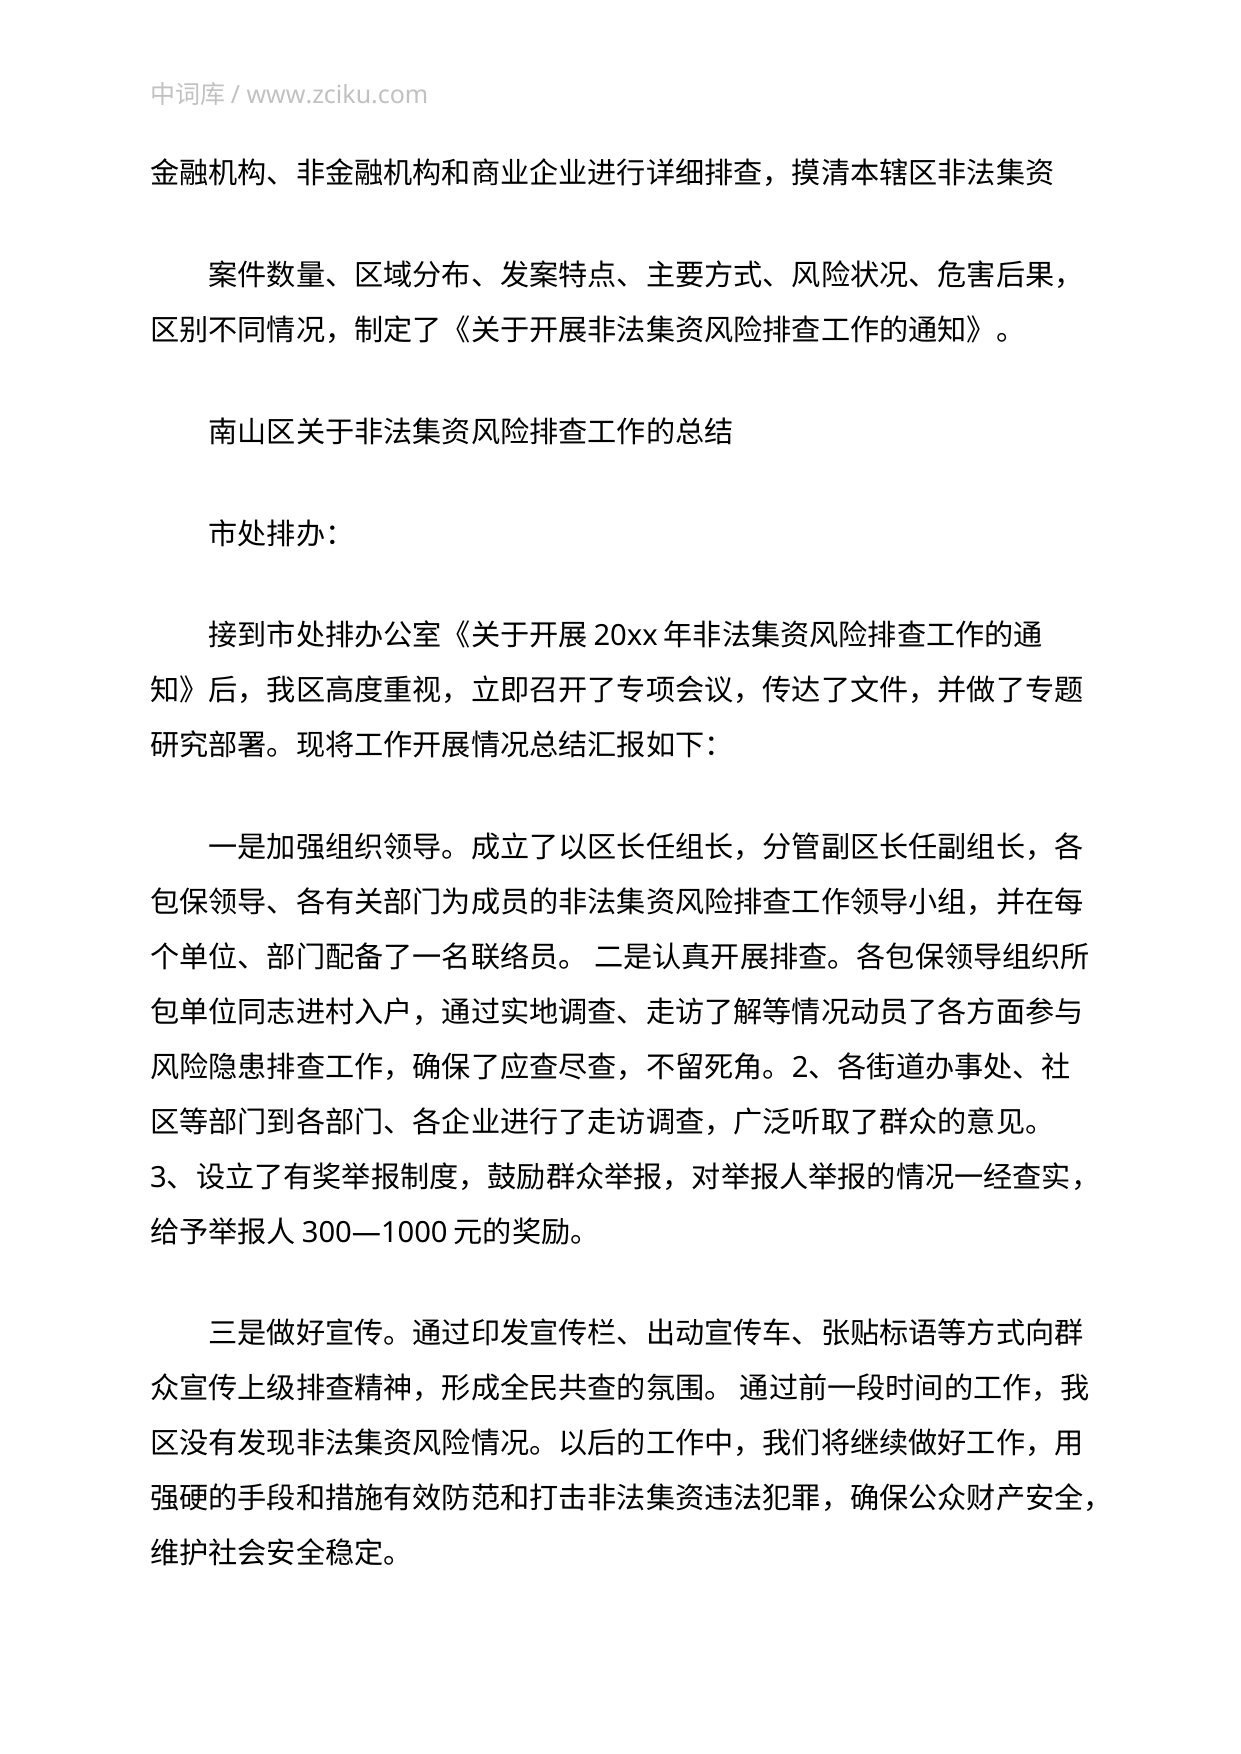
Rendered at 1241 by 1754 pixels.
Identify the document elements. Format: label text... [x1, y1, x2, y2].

text 案件数量、区域分布、发案特点、主要方式、风险状况、危害后果，区别不同情况，制定了《关于开展非法集资风险排查工作的通知》。 [150, 252, 1090, 349]
text 三是做好宣传。通过印发宣传栏、出动宣传车、张贴标语等方式向群众宣传上级排查精神，形成全民共查的氛围。 通过前一段时间的工作，我区没有发现非法集资风险情况。以后的工作中，我们将继续做好工作，用强硬的手段和措施有效防范和打击非法集资违法犯罪，确保公众财产安全，维护社会安全稳定。 [150, 1310, 1090, 1572]
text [150, 150, 1090, 192]
text 接到市处排办公室《关于开展20xx年非法集资风险排查工作的通知》后，我区高度重视，立即召开了专项会议，传达了文件，并做了专题研究部署。现将工作开展情况总结汇报如下： [150, 612, 1090, 764]
text 市处排办： [150, 510, 1090, 552]
text 南山区关于非法集资风险排查工作的总结 [150, 408, 1090, 451]
text 一是加强组织领导。成立了以区长任组长，分管副区长任副组长，各包保领导、各有关部门为成员的非法集资风险排查工作领导小组，并在每个单位、部门配备了一名联络员。 二是认真开展排查。各包保领导组织所包单位同志进村入户，通过实地调查、走访了解等情况动员了各方面参与风险隐患排查工作，确保了应查尽查，不留死角。2、各街道办事处、社区等部门到各部门、各企业进行了走访调查，广泛听取了群众的意见。3、设立了有奖举报制度，鼓励群众举报，对举报人举报的情况一经查实，给予举报人300—1000元的奖励。 [150, 824, 1090, 1251]
